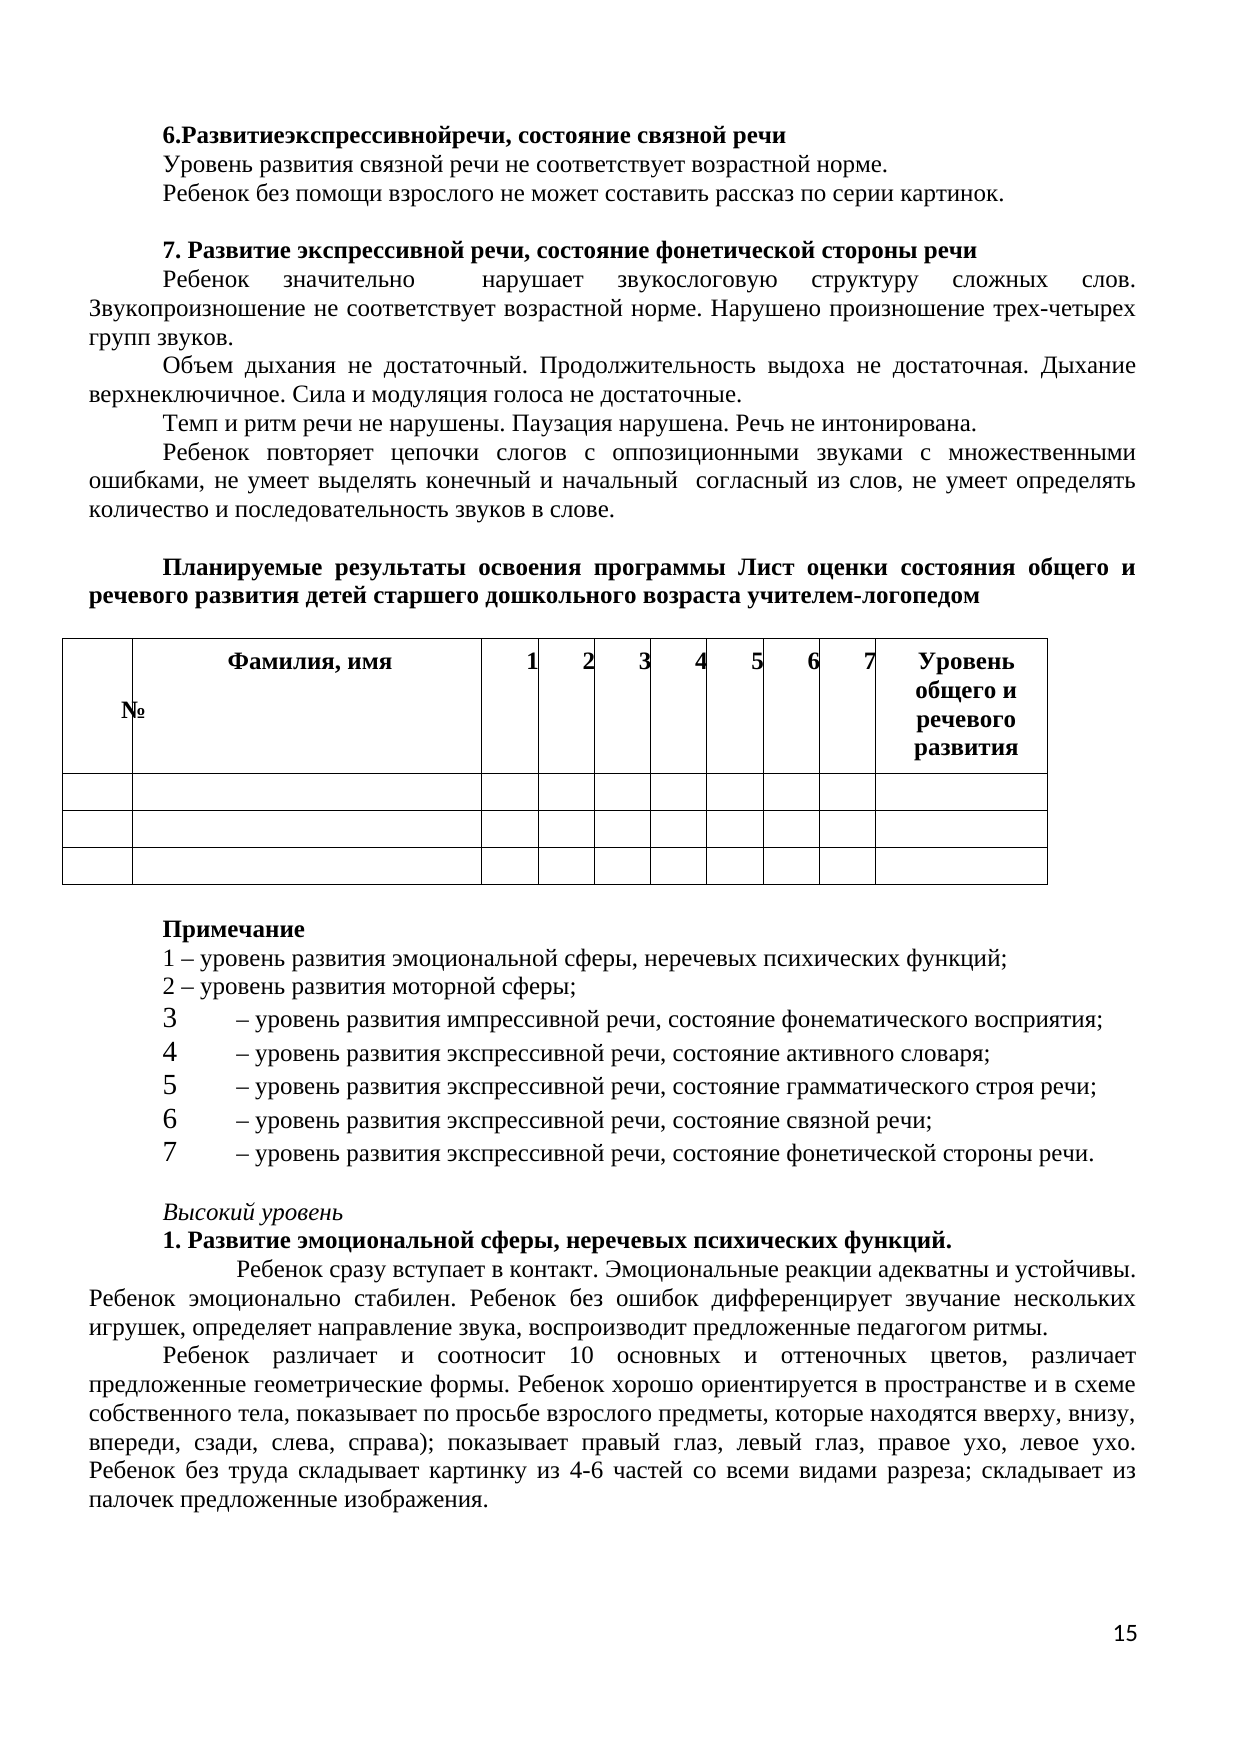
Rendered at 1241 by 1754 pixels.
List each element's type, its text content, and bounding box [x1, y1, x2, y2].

text Уровень развития связной речи не соответствует возрастной норме. [88, 149, 1137, 178]
table_cell [63, 774, 132, 810]
table_header Фамилия, имя [133, 639, 481, 773]
list – уровень развития импрессивной речи, состояние фонематического восприятия; [88, 1000, 1137, 1034]
subtitle 7. Развитие экспрессивной речи, состояние фонетической стороны речи [88, 236, 1137, 264]
table_cell [764, 848, 819, 884]
table_cell [764, 811, 819, 847]
text Ребенок значительно нарушает звукослоговую структуру сложных слов. Звукопроизношение не соответствует возрастной норме. Нарушено произношение трех-четырех групп звуков. [88, 264, 1137, 351]
table_cell [63, 811, 132, 847]
text Ребенок повторяет цепочки слогов с оппозиционными звуками с множественными ошибками, не умеет выделять конечный и начальный согласный из слов, не умеет определять количество и последовательность звуков в слове. [88, 437, 1137, 523]
table_cell [764, 774, 819, 810]
table_cell [876, 774, 1047, 810]
table_header Уровень общего и речевого развития [876, 639, 1047, 773]
subtitle 6.Развитиеэкспрессивнойречи, состояние связной речи [88, 121, 1137, 149]
table_cell [707, 774, 763, 810]
table_cell [539, 811, 594, 847]
table_cell [651, 774, 706, 810]
table_header 1 [482, 639, 538, 773]
table_cell [63, 848, 132, 884]
table_cell [482, 811, 538, 847]
table_header 5 [707, 639, 763, 773]
table_cell [651, 848, 706, 884]
text Ребенок различает и соотносит 10 основных и оттеночных цветов, различает предложенные геометрические формы. Ребенок хорошо ориентируется в пространстве и в схеме собственного тела, показывает по просьбе взрослого предметы, которые находятся вверху, внизу, впереди, сзади, слева, справа); показывает правый глаз, левый глаз, правое ухо, левое ухо. Ребенок без труда складывает картинку из 4-6 частей со всеми видами разреза; складывает из палочек предложенные изображения. [88, 1340, 1137, 1513]
table_cell [820, 774, 875, 810]
list – уровень развития экспрессивной речи, состояние связной речи; [88, 1101, 1137, 1134]
table_cell [133, 811, 481, 847]
table_cell [876, 848, 1047, 884]
table_header 4 [651, 639, 706, 773]
table_cell [707, 848, 763, 884]
table_cell [707, 811, 763, 847]
table_cell [595, 848, 650, 884]
table_header 7 [820, 639, 875, 773]
table_header 6 [764, 639, 819, 773]
table_header 2 [539, 639, 594, 773]
table_header 3 [595, 639, 650, 773]
text 1 – уровень развития эмоциональной сферы, неречевых психических функций; [88, 943, 1137, 971]
text Ребенок без помощи взрослого не может составить рассказ по серии картинок. [88, 178, 1137, 207]
subtitle Планируемые результаты освоения программы Лист оценки состояния общего и речевого развития детей старшего дошкольного возраста учителем-логопедом [88, 552, 1137, 609]
table_cell [651, 811, 706, 847]
text Объем дыхания не достаточный. Продолжительность выдоха не достаточная. Дыхание верхнеключичное. Сила и модуляция голоса не достаточные. [88, 351, 1137, 408]
table_cell [539, 848, 594, 884]
text Темп и ритм речи не нарушены. Паузация нарушена. Речь не интонирована. [88, 408, 1137, 437]
table_cell [820, 811, 875, 847]
table_cell [876, 811, 1047, 847]
table_cell [595, 774, 650, 810]
table_cell [820, 848, 875, 884]
table_cell [133, 774, 481, 810]
list – уровень развития экспрессивной речи, состояние фонетической стороны речи. [88, 1134, 1137, 1168]
text Ребенок сразу вступает в контакт. Эмоциональные реакции адекватны и устойчивы. Ребенок эмоционально стабилен. Ребенок без ошибок дифференцирует звучание нескольких игрушек, определяет направление звука, воспроизводит предложенные педагогом ритмы. [88, 1254, 1137, 1340]
list – уровень развития экспрессивной речи, состояние активного словаря; [88, 1034, 1137, 1067]
text 1. Развитие эмоциональной сферы, неречевых психических функций. [88, 1225, 1137, 1254]
table_cell [482, 774, 538, 810]
table_cell [539, 774, 594, 810]
list – уровень развития экспрессивной речи, состояние грамматического строя речи; [88, 1067, 1137, 1101]
subtitle Высокий уровень [88, 1197, 1137, 1225]
text 2 – уровень развития моторной сферы; [88, 971, 1137, 1000]
table_cell [595, 811, 650, 847]
table_cell [482, 848, 538, 884]
table_header № [63, 639, 132, 773]
subtitle Примечание [88, 914, 1137, 943]
table_cell [133, 848, 481, 884]
